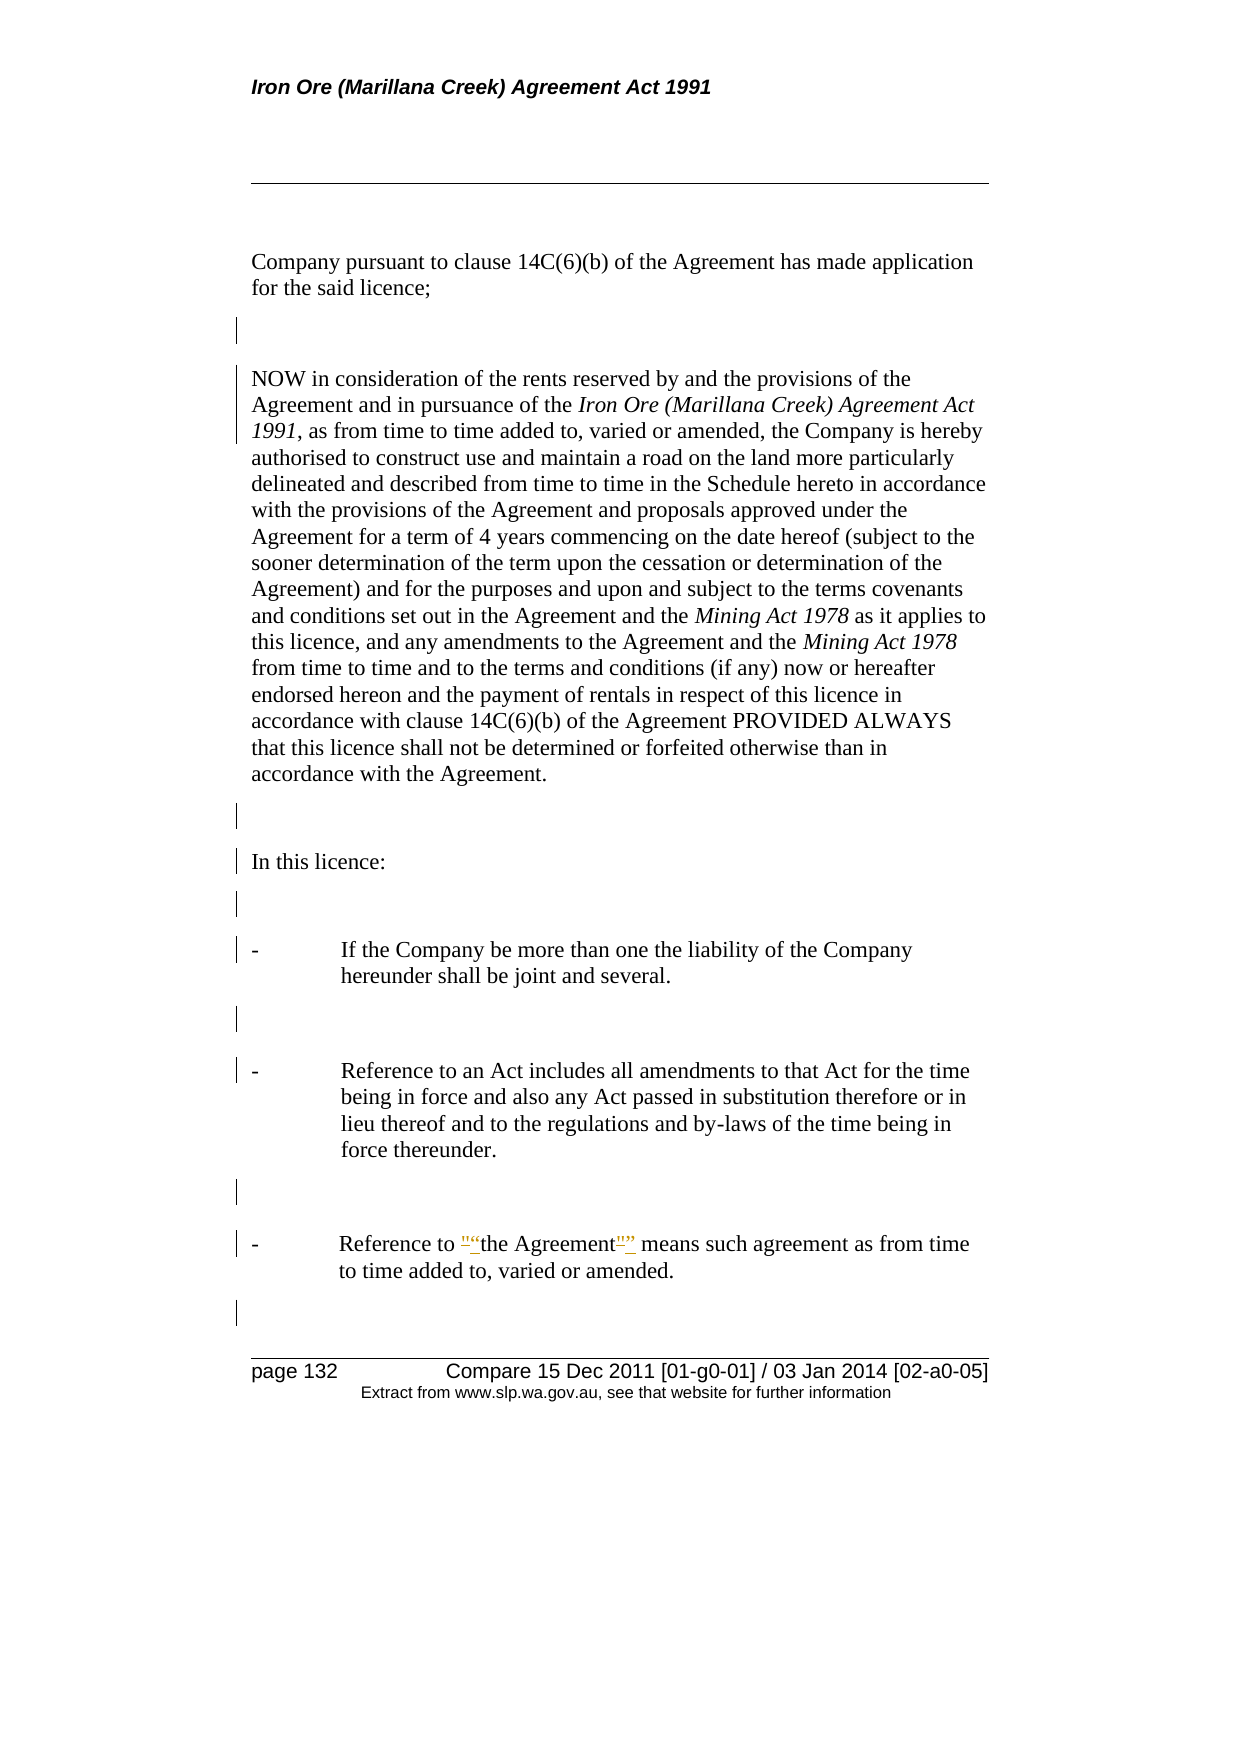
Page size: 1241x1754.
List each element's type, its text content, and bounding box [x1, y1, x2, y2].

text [251, 248, 989, 301]
text - Reference to the Agreement means such agreement as from time to time added to, varied or amended. [251, 1230, 989, 1283]
text - Reference to an Act includes all amendments to that Act for the time being in force and also any Act passed in substitution therefore or in lieu thereof and to the regulations and by-laws of the time being in force thereunder. [251, 1057, 989, 1162]
text NOW in consideration of the rents reserved by and the provisions of the Agreement and in pursuance of the Iron Ore (Marillana Creek) Agreement Act1991, as from time to time added to, varied or amended, the Company is hereby authorised to construct use and maintain a road on the land more particularly delineated and described from time to time in the Schedule hereto in accordance with the provisions of the Agreement and proposals approved under the Agreement for a term of 4 years commencing on the date hereof (subject to the sooner determination of the term upon the cessation or determination of the Agreement) and for the purposes and upon and subject to the terms covenants and conditions set out in the Agreement and the Mining Act 1978 as it applies to this licence, and any amendments to the Agreement and the Mining Act 1978 from time to time and to the terms and conditions (if any) now or hereafter endorsed hereon and the payment of rentals in respect of this licence in accordance with clause 14C(6)(b) of the Agreement PROVIDED ALWAYS that this licence shall not be determined or forfeited otherwise than in accordance with the Agreement. [251, 364, 989, 786]
text - If the Company be more than one the liability of the Company hereunder shall be joint and several. [251, 936, 989, 989]
text In this licence: [251, 848, 989, 874]
